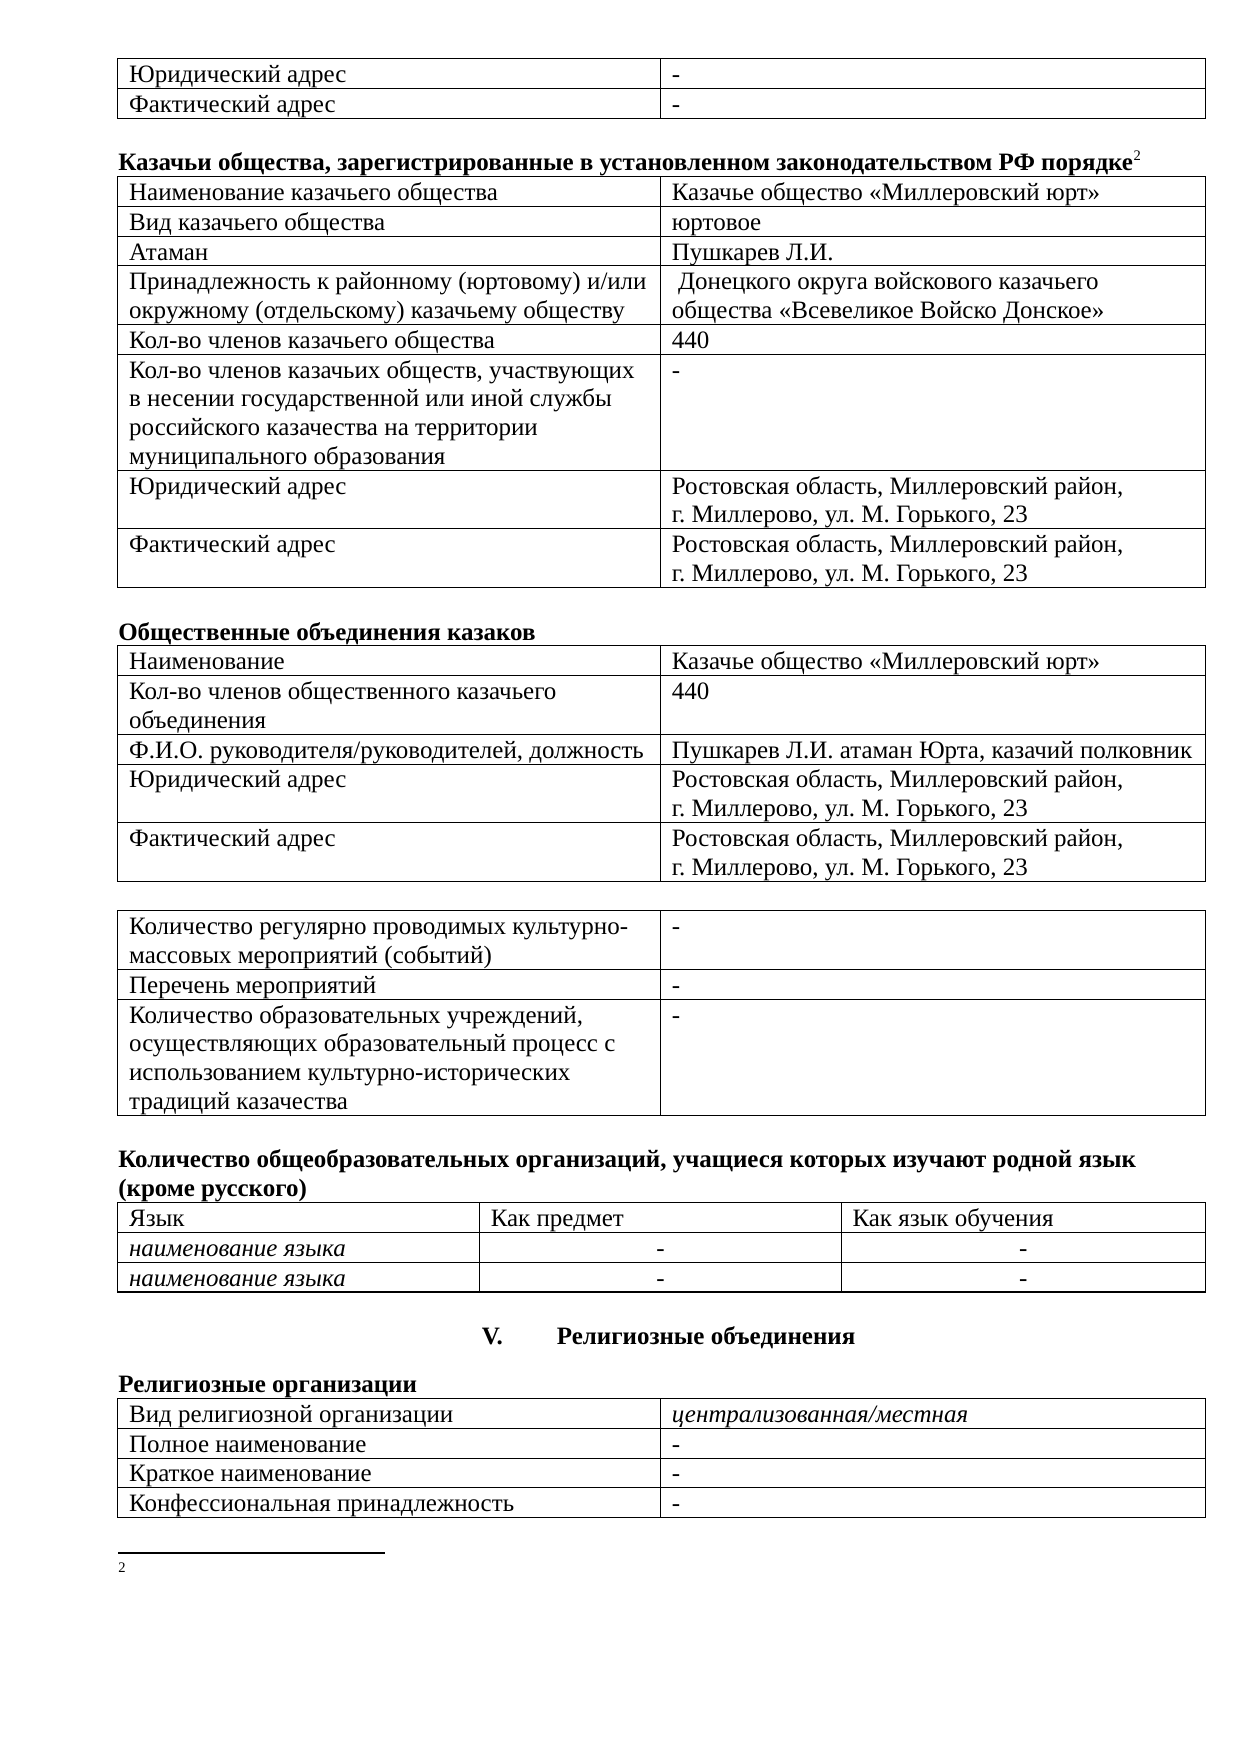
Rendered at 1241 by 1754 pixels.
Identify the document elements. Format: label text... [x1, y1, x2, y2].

table_cell - [661, 89, 1205, 117]
table_header Как язык обучения [842, 1203, 1205, 1232]
table_cell Фактический адрес [118, 89, 660, 117]
table_cell Принадлежность к районному (юртовому) и/или окружному (отдельскому) казачьему обществу [118, 266, 660, 324]
table_cell Кол-во членов казачьего общества [118, 325, 660, 354]
text Казачьи общества, зарегистрированные в установленном законодательством РФ порядке [118, 147, 1181, 176]
table_cell - [661, 59, 1205, 88]
table_cell - [661, 1459, 1205, 1487]
table_cell Юридический адрес [118, 471, 660, 528]
table_header Язык [118, 1203, 479, 1232]
table_header Наименование [118, 646, 660, 675]
table_cell наименование языка [118, 1233, 479, 1262]
list Религиозные объединения [156, 1321, 1181, 1350]
table_cell Ростовская область, Миллеровский район, г. Миллерово, ул. М. Горького, 23 [661, 765, 1205, 822]
table_cell Ф.И.О. руководителя/руководителей, должность [118, 735, 660, 763]
table_cell Количество образовательных учреждений, осуществляющих образовательный процесс с использованием культурно-исторических традиций казачества [118, 1000, 660, 1115]
table_cell - [661, 1488, 1205, 1517]
table_header Казачье общество «Миллеровский юрт» [661, 646, 1205, 675]
table_cell Перечень мероприятий [118, 970, 660, 999]
table_cell юртовое [661, 207, 1205, 236]
table_cell - [661, 1429, 1205, 1457]
table_header Как предмет [480, 1203, 841, 1232]
table_cell Пушкарев Л.И. атаман Юрта, казачий полковник [661, 735, 1205, 763]
table_cell 440 [661, 676, 1205, 734]
table_cell Краткое наименование [118, 1459, 660, 1487]
table_cell Ростовская область, Миллеровский район, г. Миллерово, ул. М. Горького, 23 [661, 823, 1205, 881]
table_cell - [480, 1263, 841, 1291]
text Религиозные организации [118, 1369, 1181, 1398]
table_cell Кол-во членов казачьих обществ, участвующих в несении государственной или иной службы российского казачества на территории муниципального образования [118, 355, 660, 470]
table_cell Фактический адрес [118, 823, 660, 881]
table_cell Юридический адрес [118, 765, 660, 822]
table_cell Донецкого округа войскового казачьего общества «Всевеликое Войско Донское» [661, 266, 1205, 324]
table_header Наименование казачьего общества [118, 177, 660, 206]
table_cell Атаман [118, 237, 660, 265]
table_cell Полное наименование [118, 1429, 660, 1457]
table_cell Вид казачьего общества [118, 207, 660, 236]
table_cell Ростовская область, Миллеровский район, г. Миллерово, ул. М. Горького, 23 [661, 529, 1205, 587]
table_header централизованная/местная [661, 1399, 1205, 1428]
table_cell - [842, 1263, 1205, 1291]
text Количество общеобразовательных организаций, учащиеся которых изучают родной язык (кроме русского) [118, 1144, 1181, 1202]
table_cell Кол-во членов общественного казачьего объединения [118, 676, 660, 734]
table_cell Пушкарев Л.И. [661, 237, 1205, 265]
table_cell Юридический адрес [118, 59, 660, 88]
table_cell Ростовская область, Миллеровский район, г. Миллерово, ул. М. Горького, 23 [661, 471, 1205, 528]
table_cell - [661, 970, 1205, 999]
text Общественные объединения казаков [118, 617, 1181, 645]
table_cell - [480, 1233, 841, 1262]
table_header Количество регулярно проводимых культурно-массовых мероприятий (событий) [118, 911, 660, 969]
table_cell Конфессиональная принадлежность [118, 1488, 660, 1517]
table_cell - [661, 1000, 1205, 1115]
table_cell - [661, 355, 1205, 470]
table_header - [661, 911, 1205, 969]
table_header Казачье общество «Миллеровский юрт» [661, 177, 1205, 206]
table_header Вид религиозной организации [118, 1399, 660, 1428]
table_cell - [842, 1233, 1205, 1262]
table_cell 440 [661, 325, 1205, 354]
table_cell наименование языка [118, 1263, 479, 1291]
table_cell Фактический адрес [118, 529, 660, 587]
